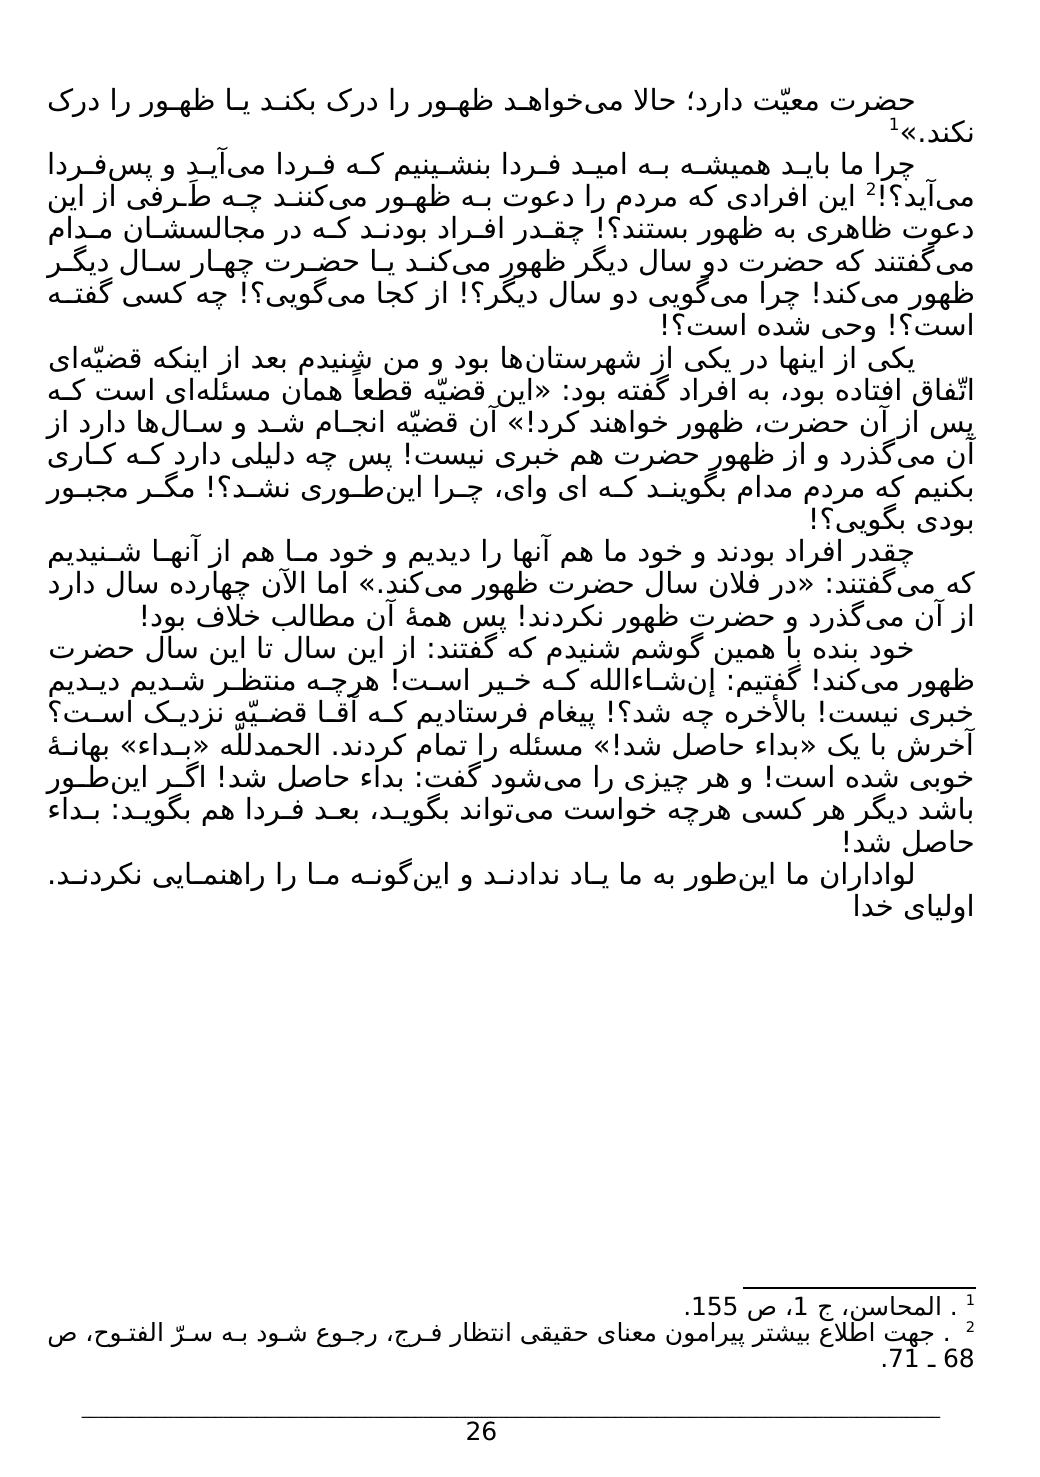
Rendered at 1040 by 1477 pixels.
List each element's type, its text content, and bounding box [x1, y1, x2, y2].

text یکی از اینها در یکی از شهرستان‌ها بود و من شنیدم بعد از اینکه قضیّه‌ای اتّفاق افتاده بود، به افراد گفته بود: «این قضیّه قطعاً همان مسئله‌ای است که پس از آن حضرت، ظهور خواهند کرد!» آن قضیّه انجام شد و سال‌ها دارد از آن می‌گذرد و از ظهور حضرت هم خبری نیست! پس چه دلیلی دارد که کاری بکنیم که مردم مدام بگویند که ای وای، چرا این‌طوری نشد؟! مگر مجبور بودی بگویی؟! [47, 342, 975, 536]
text چرا ما باید همیشه به امید فردا بنشینیم که فردا می‌آید و پس‌فردا می‌آید؟! این افرادی که مردم را دعوت به ظهور می‌کنند چه طَرفی از این دعوت ظاهری به ظهور بستند؟! چقدر افراد بودند که در مجالسشان مدام می‌گفتند که حضرت دو سال دیگر ظهور می‌کند یا حضرت چهار سال دیگر ظهور می‌کند! چرا می‌گویی دو سال دیگر؟! از کجا می‌گویی؟! چه کسی گفته است؟! وحی شده است؟! [47, 149, 975, 342]
text لواداران ما این‌طور به ما یاد ندادند و این‌گونه ما را راهنمایی نکردند. اولیای خدا [47, 859, 975, 923]
text چقدر افراد بودند و خود ما هم آنها را دیدیم و خود ما هم از آنها شنیدیم که می‌گفتند: «در فلان سال حضرت ظهور می‌کند.» اما الآن چهارده سال دارد از آن می‌گذرد و حضرت ظهور نکردند! پس همۀ آن مطالب خلاف بود! [47, 536, 975, 633]
text خود بنده با همین گوشم شنیدم که گفتند: از این سال تا این سال حضرت ظهور می‌کند! گفتیم: إن‌شاءالله که خیر است! هرچه منتظر شدیم دیدیم خبری نیست! بالأخره چه شد؟! پیغام فرستادیم که آقا قضیّه نزدیک است؟ آخرش با یک «بداء حاصل شد!» مسئله را تمام کردند. الحمدللّه «بداء» بهانۀ خوبی شده است! و هر چیزی را می‌شود گفت: بداء حاصل شد! اگر این‌طور باشد دیگر هر کسی هرچه خواست می‌تواند بگوید، بعد فردا هم بگوید: بداء حاصل شد! [47, 633, 975, 859]
text حضرت معیّت دارد؛ حالا می‌خواهد ظهور را درک بکند یا ظهور را درک نکند.» [47, 84, 975, 149]
